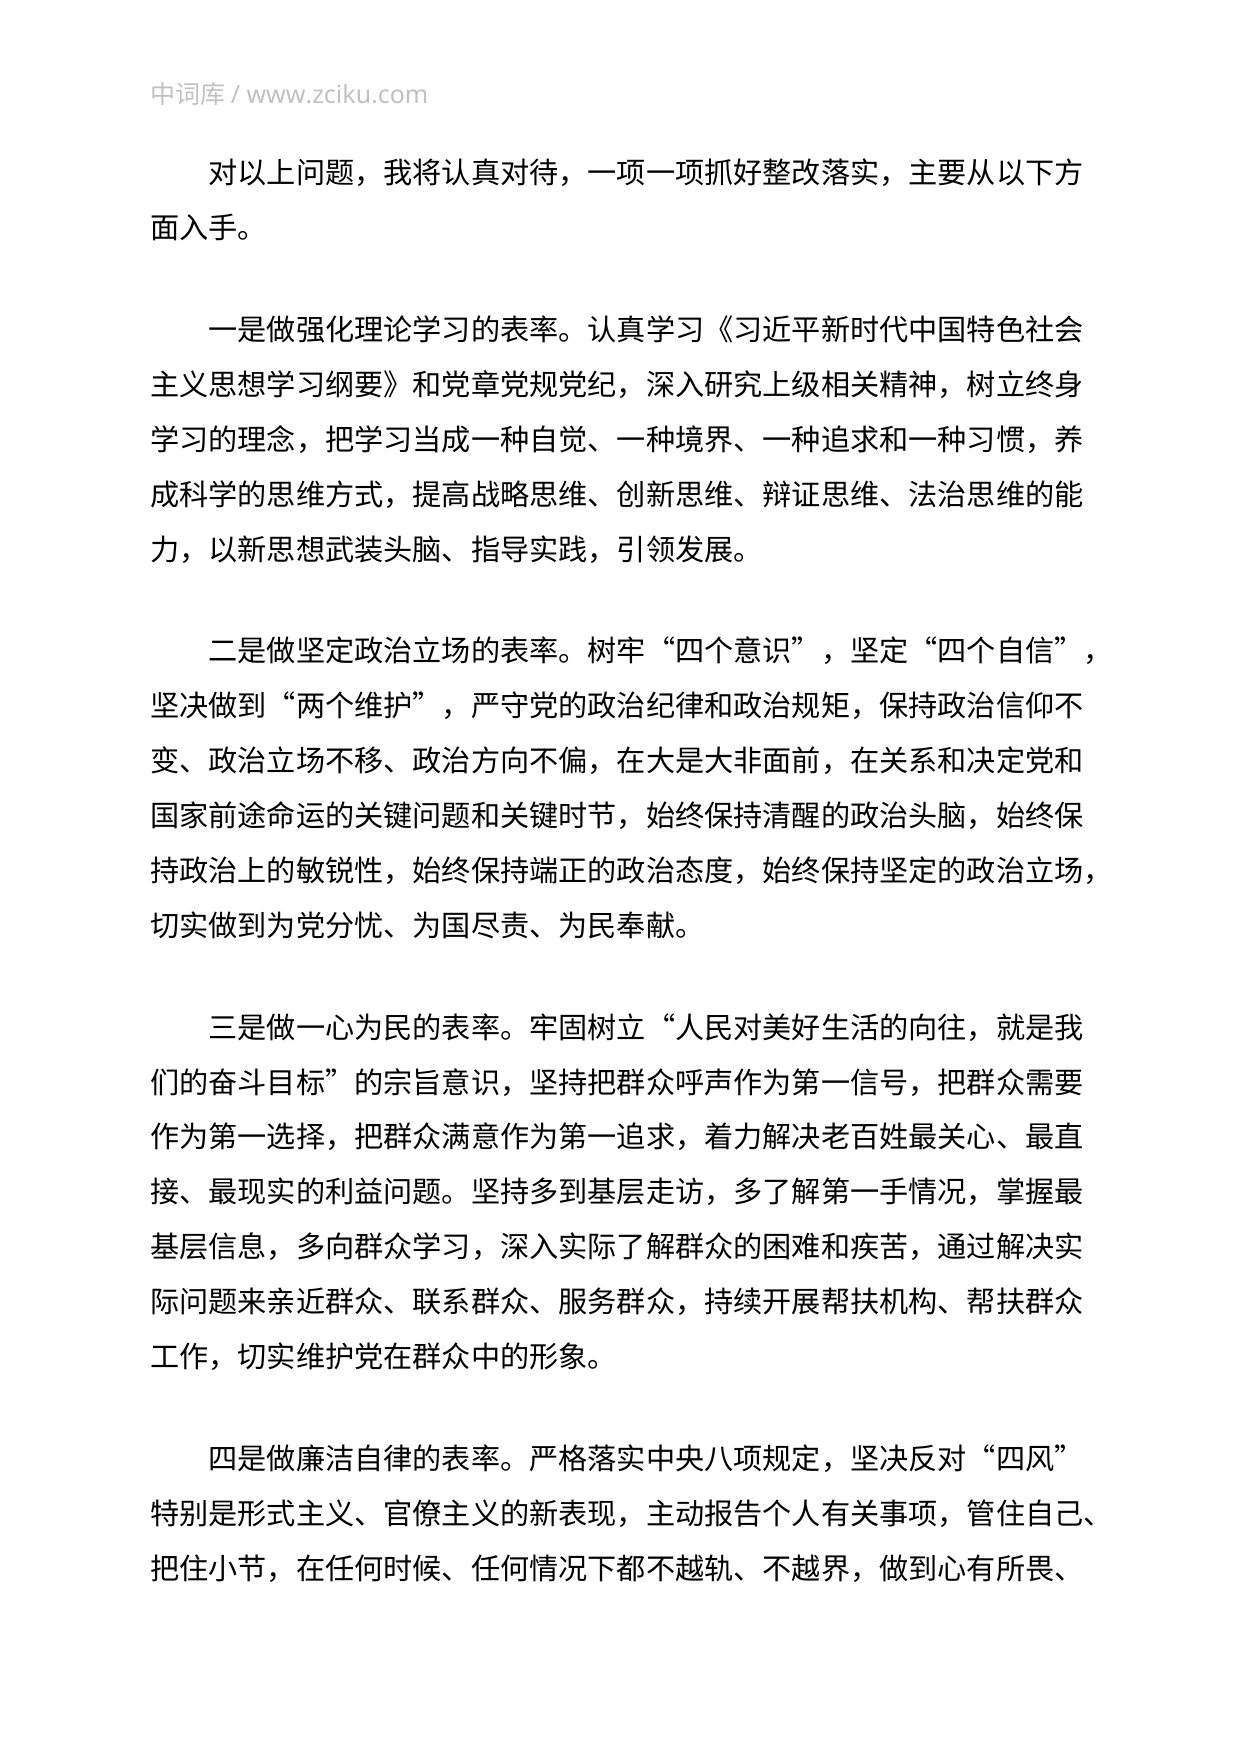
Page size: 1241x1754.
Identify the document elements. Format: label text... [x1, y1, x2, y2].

text 二是做坚定政治立场的表率。树牢“四个意识”，坚定“四个自信”，坚决做到“两个维护”，严守党的政治纪律和政治规矩，保持政治信仰不变、政治立场不移、政治方向不偏，在大是大非面前，在关系和决定党和国家前途命运的关键问题和关键时节，始终保持清醒的政治头脑，始终保持政治上的敏锐性，始终保持端正的政治态度，始终保持坚定的政治立场，切实做到为党分忧、为国尽责、为民奉献。 [150, 628, 1090, 945]
text 对以上问题，我将认真对待，一项一项抓好整改落实，主要从以下方面入手。 [150, 150, 1090, 247]
text 一是做强化理论学习的表率。认真学习《习近平新时代中国特色社会主义思想学习纲要》和党章党规党纪，深入研究上级相关精神，树立终身学习的理念，把学习当成一种自觉、一种境界、一种追求和一种习惯，养成科学的思维方式，提高战略思维、创新思维、辩证思维、法治思维的能力，以新思想武装头脑、指导实践，引领发展。 [150, 307, 1090, 568]
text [150, 1435, 1090, 1587]
text 三是做一心为民的表率。牢固树立“人民对美好生活的向往，就是我们的奋斗目标”的宗旨意识，坚持把群众呼声作为第一信号，把群众需要作为第一选择，把群众满意作为第一追求，着力解决老百姓最关心、最直接、最现实的利益问题。坚持多到基层走访，多了解第一手情况，掌握最基层信息，多向群众学习，深入实际了解群众的困难和疾苦，通过解决实际问题来亲近群众、联系群众、服务群众，持续开展帮扶机构、帮扶群众工作，切实维护党在群众中的形象。 [150, 1004, 1090, 1376]
